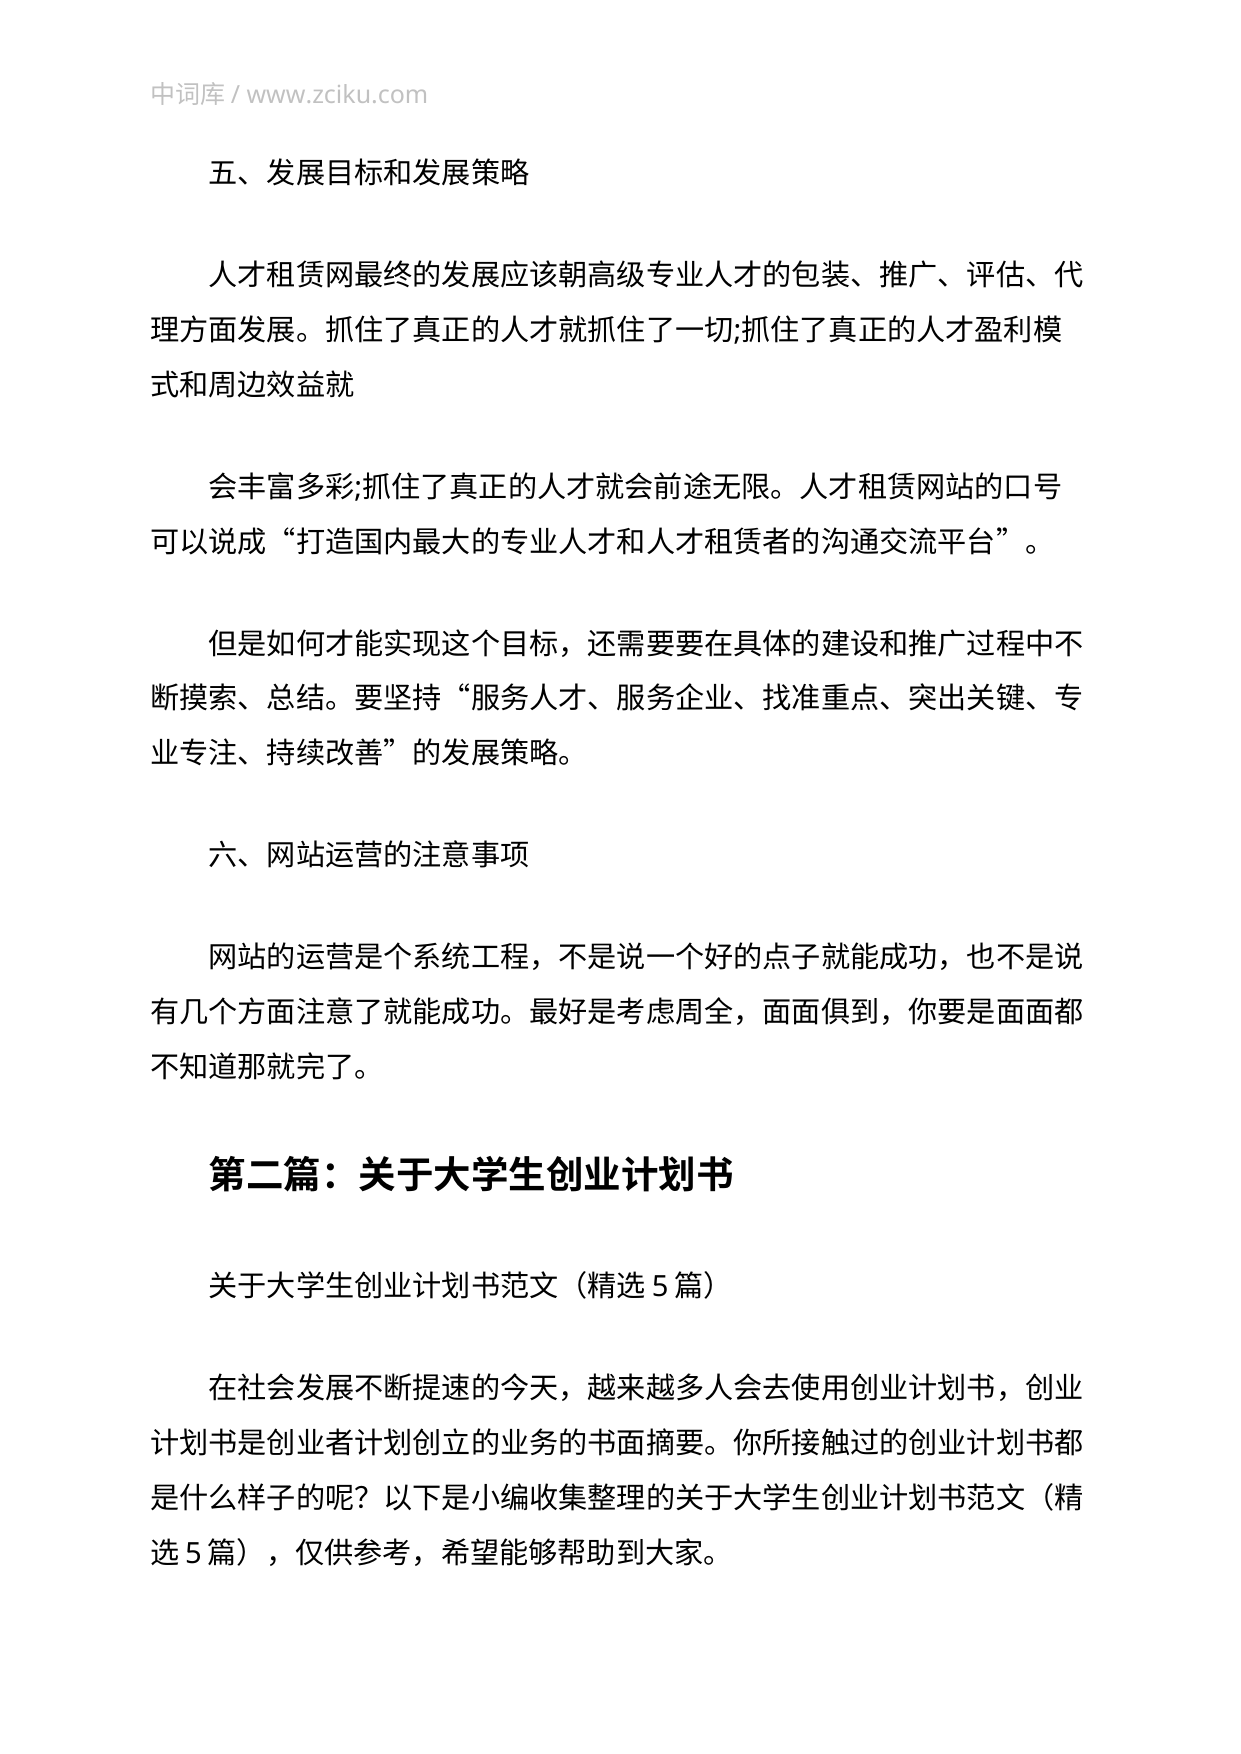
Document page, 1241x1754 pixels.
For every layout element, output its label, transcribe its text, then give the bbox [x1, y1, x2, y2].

text 网站的运营是个系统工程，不是说一个好的点子就能成功，也不是说有几个方面注意了就能成功。最好是考虑周全，面面俱到，你要是面面都不知道那就完了。 [150, 933, 1090, 1086]
text 在社会发展不断提速的今天，越来越多人会去使用创业计划书，创业计划书是创业者计划创立的业务的书面摘要。你所接触过的创业计划书都是什么样子的呢？以下是小编收集整理的关于大学生创业计划书范文（精选5篇），仅供参考，希望能够帮助到大家。 [150, 1364, 1090, 1572]
text 人才租赁网最终的发展应该朝高级专业人才的包装、推广、评估、代理方面发展。抓住了真正的人才就抓住了一切;抓住了真正的人才盈利模式和周边效益就 [150, 252, 1090, 404]
text 但是如何才能实现这个目标，还需要要在具体的建设和推广过程中不断摸索、总结。要坚持“服务人才、服务企业、找准重点、突出关键、专业专注、持续改善”的发展策略。 [150, 620, 1090, 772]
text 六、网站运营的注意事项 [150, 832, 1090, 874]
text 关于大学生创业计划书范文（精选5篇） [150, 1262, 1090, 1305]
text 五、发展目标和发展策略 [150, 150, 1090, 192]
text 第二篇：关于大学生创业计划书 [150, 1145, 1090, 1199]
text 会丰富多彩;抓住了真正的人才就会前途无限。人才租赁网站的口号可以说成“打造国内最大的专业人才和人才租赁者的沟通交流平台”。 [150, 463, 1090, 561]
